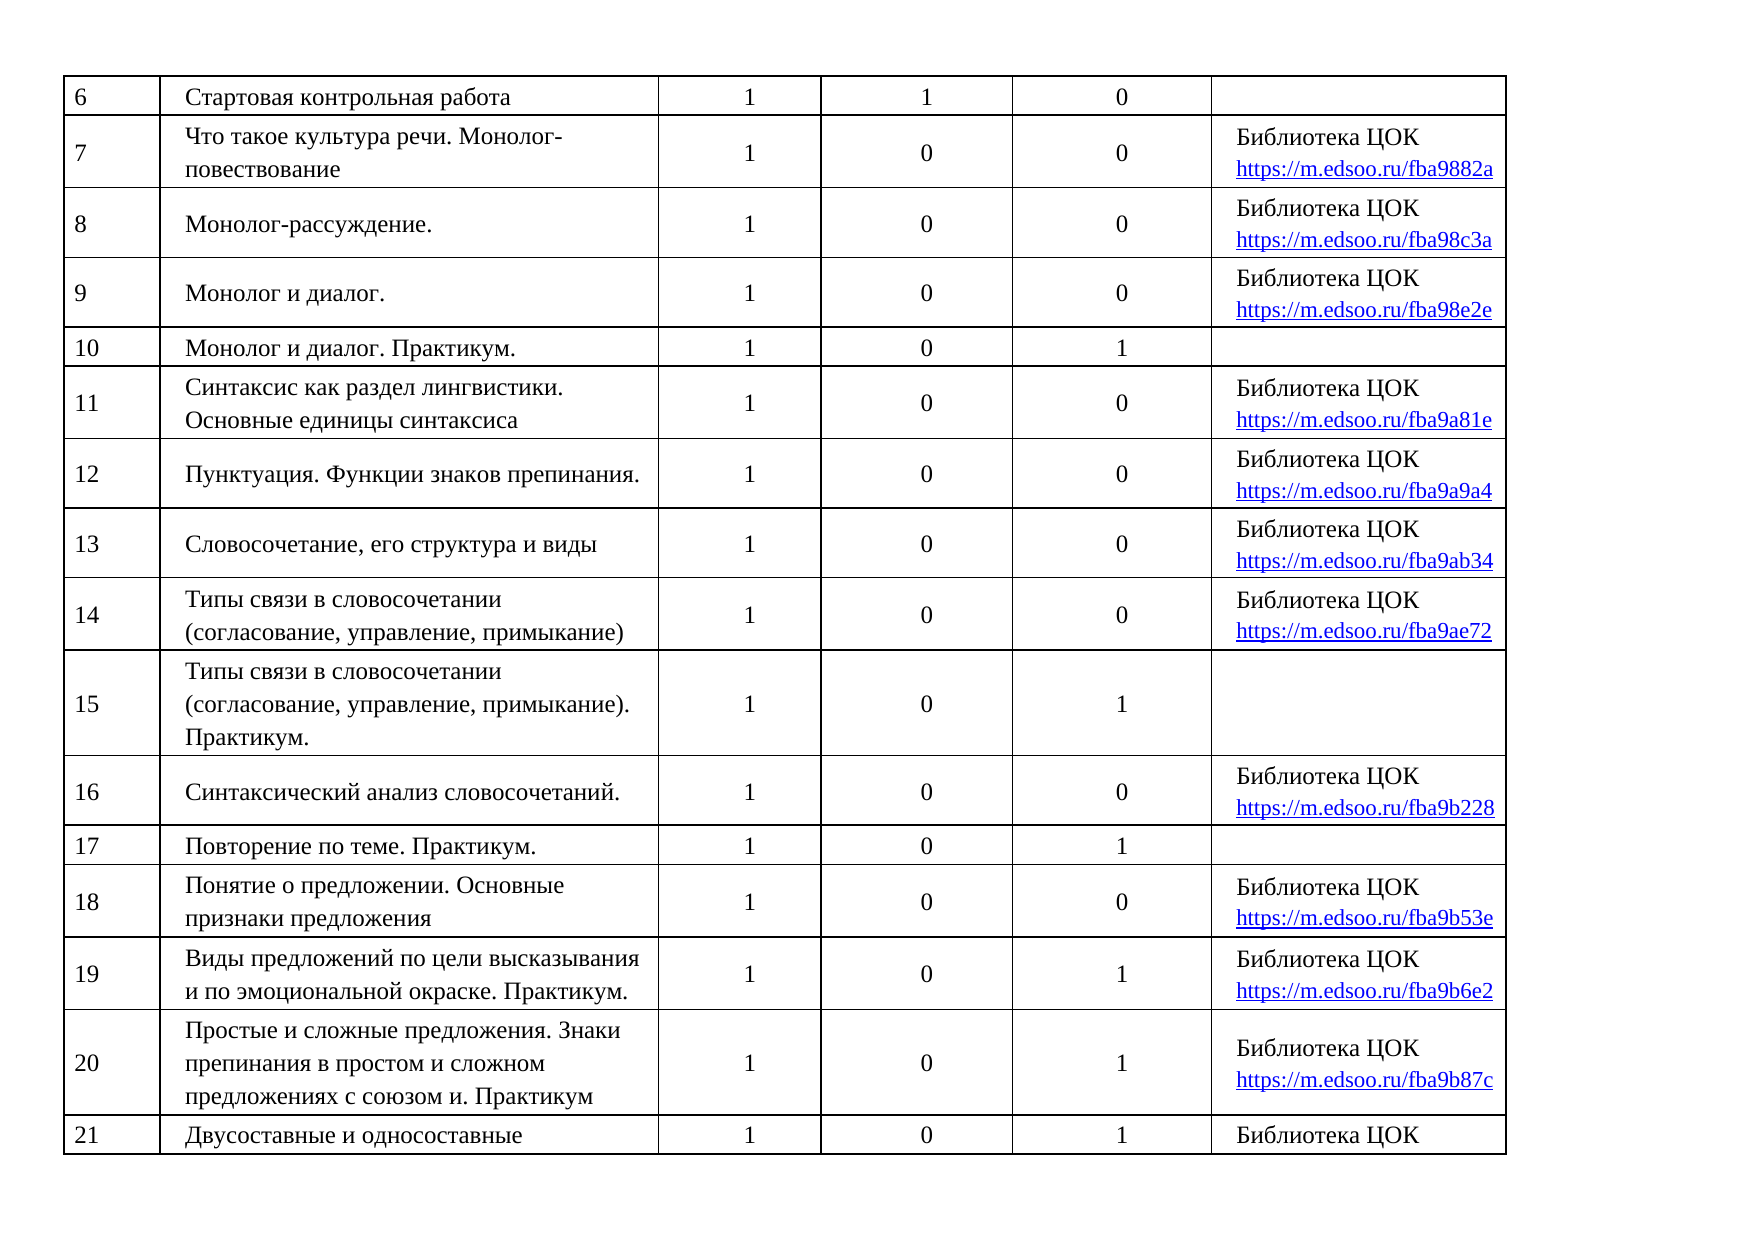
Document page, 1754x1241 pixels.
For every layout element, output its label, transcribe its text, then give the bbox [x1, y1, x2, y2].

table_cell 0 [822, 1010, 1012, 1114]
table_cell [161, 1116, 658, 1153]
table_cell 0 [822, 328, 1012, 365]
table_cell 13 [65, 509, 159, 577]
table_cell 1 [659, 188, 820, 256]
table_cell 1 [659, 578, 820, 649]
table_cell [1212, 328, 1505, 365]
table_cell 0 [1013, 367, 1211, 438]
table_cell 0 [822, 756, 1012, 824]
table_cell 11 [65, 367, 159, 438]
table_cell Повторение по теме. Практикум. [161, 826, 658, 864]
table_cell 20 [65, 1010, 159, 1114]
table_cell 0 [822, 439, 1012, 507]
table_cell Монолог-рассуждение. [161, 188, 658, 256]
table_cell 1 [659, 116, 820, 187]
table_cell 0 [822, 651, 1012, 755]
table_cell 1 [1013, 1010, 1211, 1114]
table_cell 0 [822, 509, 1012, 577]
table_cell Простые и сложные предложения. Знаки препинания в простом и сложном предложениях с союзом и. Практикум [161, 1010, 658, 1114]
table_cell [1212, 77, 1505, 114]
table_cell 0 [822, 116, 1012, 187]
table_cell 0 [822, 938, 1012, 1008]
table_cell 1 [659, 651, 820, 755]
table_cell Библиотека ЦОК https://m.edsoo.ru/fba9b87c [1212, 1010, 1505, 1114]
table_cell 1 [822, 77, 1012, 114]
table_cell Библиотека ЦОК https://m.edsoo.ru/fba9ae72 [1212, 578, 1505, 649]
table_cell 1 [659, 826, 820, 864]
table_cell 19 [65, 938, 159, 1008]
table_cell Библиотека ЦОК https://m.edsoo.ru/fba9b228 [1212, 756, 1505, 824]
table_cell 15 [65, 651, 159, 755]
table_cell 8 [65, 188, 159, 256]
table_cell 1 [1013, 826, 1211, 864]
table_cell Понятие о предложении. Основные признаки предложения [161, 865, 658, 936]
table_cell 1 [1013, 938, 1211, 1008]
table_cell Библиотека ЦОК https://m.edsoo.ru/fba9a81e [1212, 367, 1505, 438]
table_cell 1 [659, 865, 820, 936]
table_cell [1212, 826, 1505, 864]
table_cell Библиотека ЦОК https://m.edsoo.ru/fba9b6e2 [1212, 938, 1505, 1008]
table_cell 0 [1013, 578, 1211, 649]
table_cell 1 [659, 509, 820, 577]
table_cell 0 [822, 1116, 1012, 1153]
table_cell Библиотека ЦОК https://m.edsoo.ru/fba98c3a [1212, 188, 1505, 256]
table_cell 0 [1013, 188, 1211, 256]
table_cell 1 [659, 938, 820, 1008]
table_cell 7 [65, 116, 159, 187]
table_cell 0 [1013, 509, 1211, 577]
table_cell 1 [659, 258, 820, 326]
table_cell 0 [1013, 865, 1211, 936]
table_cell Монолог и диалог. [161, 258, 658, 326]
table_cell 1 [1013, 651, 1211, 755]
table_cell 18 [65, 865, 159, 936]
table_cell 0 [1013, 258, 1211, 326]
table_cell 14 [65, 578, 159, 649]
table_cell 21 [65, 1116, 159, 1153]
table_cell Библиотека ЦОК https://m.edsoo.ru/fba9b53e [1212, 865, 1505, 936]
table_cell 0 [1013, 439, 1211, 507]
table_cell 1 [659, 77, 820, 114]
table_cell 10 [65, 328, 159, 365]
table_cell Монолог и диалог. Практикум. [161, 328, 658, 365]
table_cell 0 [822, 578, 1012, 649]
table_cell 6 [65, 77, 159, 114]
table_cell Что такое культура речи. Монолог-повествование [161, 116, 658, 187]
table_cell Виды предложений по цели высказывания и по эмоциональной окраске. Практикум. [161, 938, 658, 1008]
table_cell Словосочетание, его структура и виды [161, 509, 658, 577]
table_cell Синтаксический анализ словосочетаний. [161, 756, 658, 824]
table_cell Типы связи в словосочетании (согласование, управление, примыкание) [161, 578, 658, 649]
table_cell Библиотека ЦОК https://m.edsoo.ru/fba9a9a4 [1212, 439, 1505, 507]
table_cell 0 [1013, 116, 1211, 187]
table_cell 0 [1013, 756, 1211, 824]
table_cell 12 [65, 439, 159, 507]
table_cell 9 [65, 258, 159, 326]
table_cell 1 [1013, 1116, 1211, 1153]
table_cell Типы связи в словосочетании (согласование, управление, примыкание). Практикум. [161, 651, 658, 755]
table_cell Пунктуация. Функции знаков препинания. [161, 439, 658, 507]
table_cell 0 [822, 865, 1012, 936]
table_cell 0 [822, 367, 1012, 438]
table_cell 1 [659, 1010, 820, 1114]
table_cell [1212, 651, 1505, 755]
table_cell 0 [822, 258, 1012, 326]
table_cell Библиотека ЦОК https://m.edsoo.ru/fba98e2e [1212, 258, 1505, 326]
table_cell 1 [659, 1116, 820, 1153]
table_cell 17 [65, 826, 159, 864]
table_cell 1 [659, 439, 820, 507]
table_cell 1 [659, 756, 820, 824]
table_cell 16 [65, 756, 159, 824]
table_cell Стартовая контрольная работа [161, 77, 658, 114]
table_cell 0 [822, 188, 1012, 256]
table_cell Синтаксис как раздел лингвистики. Основные единицы синтаксиса [161, 367, 658, 438]
table_cell 0 [822, 826, 1012, 864]
table_cell 0 [1013, 77, 1211, 114]
table_cell Библиотека ЦОК https://m.edsoo.ru/fba9882a [1212, 116, 1505, 187]
table_cell 1 [659, 367, 820, 438]
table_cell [1212, 1116, 1505, 1153]
table_cell 1 [659, 328, 820, 365]
table_cell Библиотека ЦОК https://m.edsoo.ru/fba9ab34 [1212, 509, 1505, 577]
table_cell 1 [1013, 328, 1211, 365]
